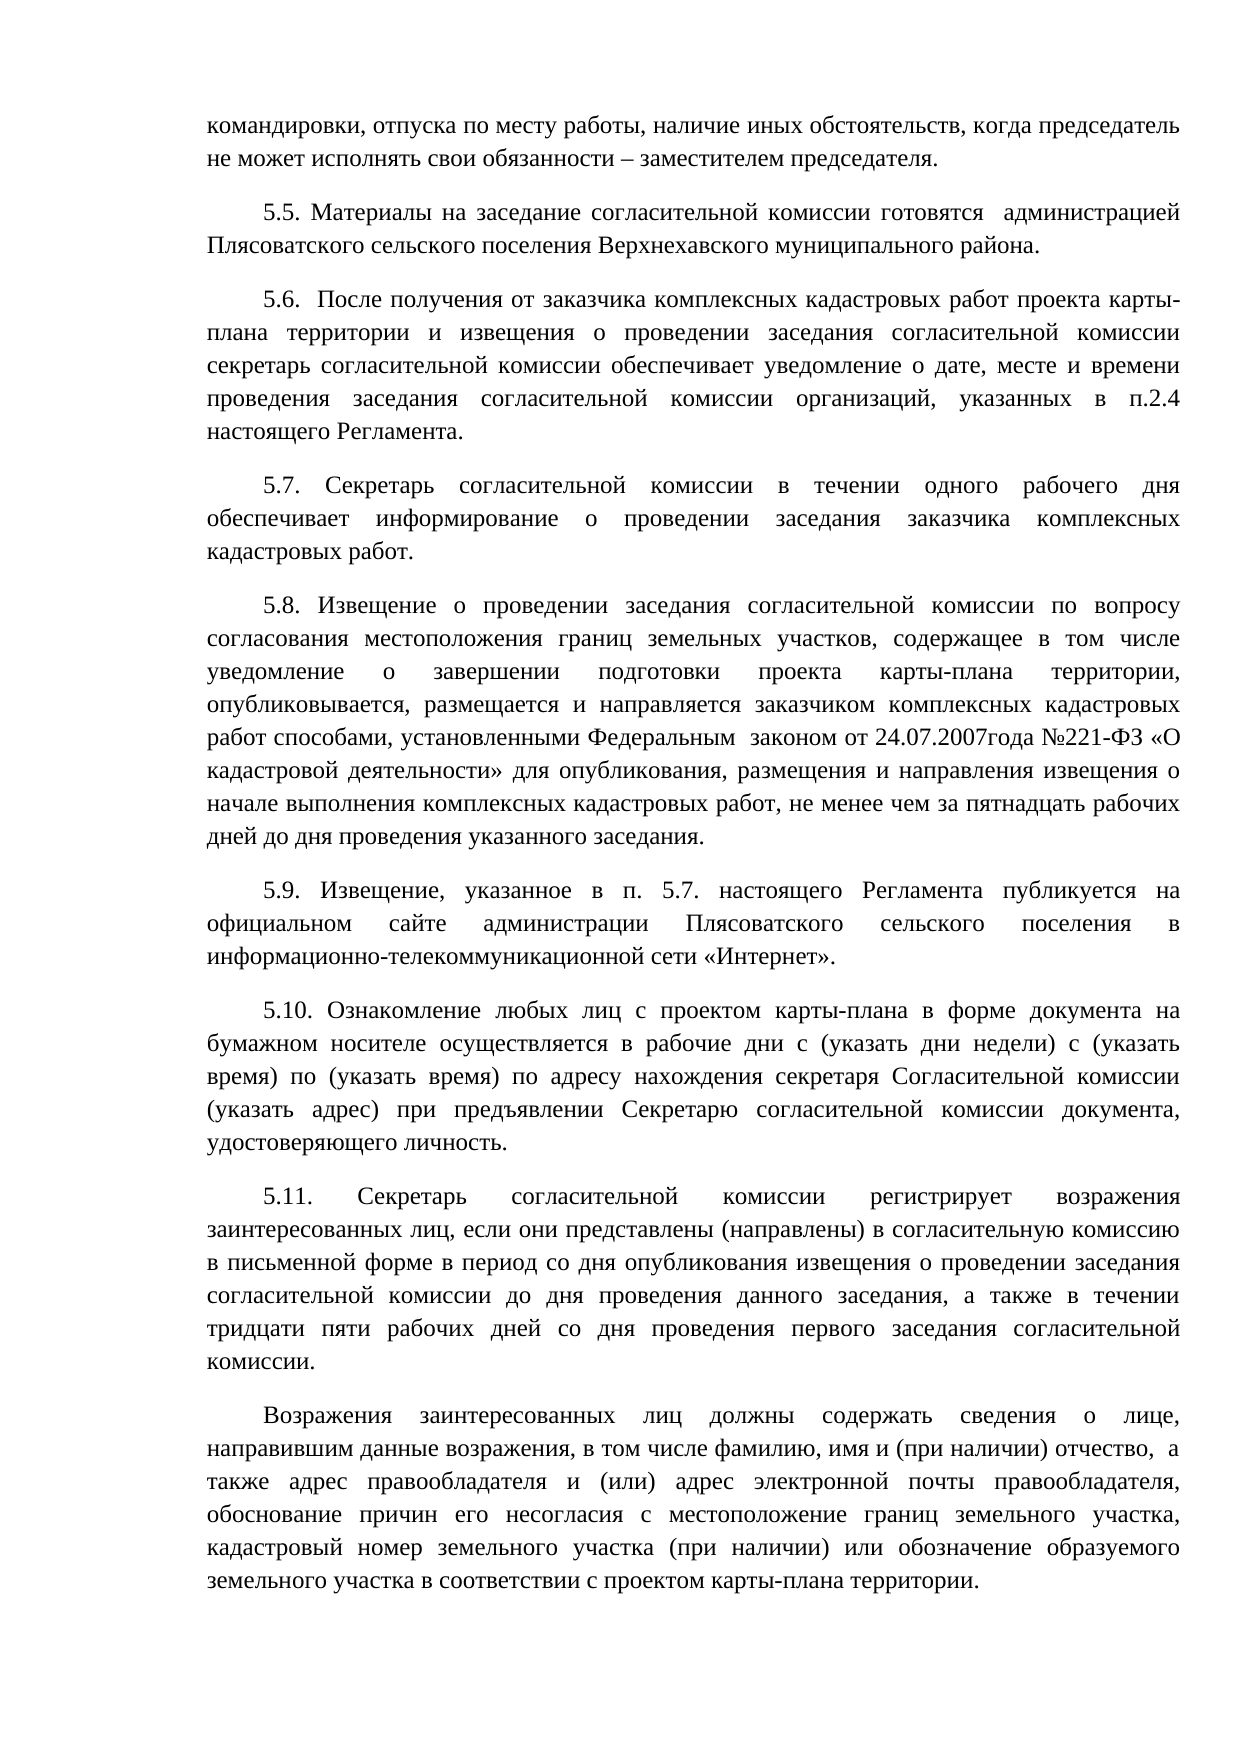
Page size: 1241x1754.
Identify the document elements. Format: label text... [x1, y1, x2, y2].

text 5.11. Секретарь согласительной комиссии регистрирует возражения заинтересованных лиц, если они представлены (направлены) в согласительную комиссию в письменной форме в период со дня опубликования извещения о проведении заседания согласительной комиссии до дня проведения данного заседания, а также в течении тридцати пяти рабочих дней со дня проведения первого заседания согласительной комиссии. [207, 1181, 1181, 1214]
text 5.11. Секретарь согласительной комиссии регистрирует возражения заинтересованных лиц, если они представлены (направлены) в согласительную комиссию в письменной форме в период со дня опубликования извещения о проведении заседания согласительной комиссии до дня проведения данного заседания, а также в течении тридцати пяти рабочих дней со дня проведения первого заседания согласительной комиссии. [207, 1342, 1181, 1375]
text 5.7. Секретарь согласительной комиссии в течении одного рабочего дня обеспечивает информирование о проведении заседания заказчика комплексных кадастровых работ. [207, 470, 1181, 565]
text 5.9. Извещение, указанное в п. 5.7. настоящего Регламента публикуется на официальном сайте администрации Плясоватского сельского поселения в информационно-телекоммуникационной сети «Интернет». [207, 875, 1181, 970]
text 5.10. Ознакомление любых лиц с проектом карты-плана в форме документа на бумажном носителе осуществляется в рабочие дни с (указать дни недели) с (указать время) по (указать время) по адресу нахождения секретаря Согласительной комиссии (указать адрес) при предъявлении Секретарю согласительной комиссии документа, удостоверяющего личность. [207, 1123, 1181, 1156]
text 5.8. Извещение о проведении заседания согласительной комиссии по вопросу согласования местоположения границ земельных участков, содержащее в том числе уведомление о завершении подготовки проекта карты-плана территории, опубликовывается, размещается и направляется заказчиком комплексных кадастровых работ способами, установленными Федеральным законом от 24.07.2007года №221-ФЗ «О кадастровой деятельности» для опубликования, размещения и направления извещения о начале выполнения комплексных кадастровых работ, не менее чем за пятнадцать рабочих дней до дня проведения указанного заседания. [207, 590, 1181, 850]
text 5.10. Ознакомление любых лиц с проектом карты-плана в форме документа на бумажном носителе осуществляется в рабочие дни с (указать дни недели) с (указать время) по (указать время) по адресу нахождения секретаря Согласительной комиссии (указать адрес) при предъявлении Секретарю согласительной комиссии документа, удостоверяющего личность. [207, 995, 1181, 1028]
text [207, 110, 1181, 172]
text Возражения заинтересованных лиц должны содержать сведения о лице, направившим данные возражения, в том числе фамилию, имя и (при наличии) отчество, а также адрес правообладателя и (или) адрес электронной почты правообладателя, обоснование причин его несогласия с местоположение границ земельного участка, кадастровый номер земельного участка (при наличии) или обозначение образуемого земельного участка в соответствии с проектом карты-плана территории. [207, 1400, 1181, 1433]
text Возражения заинтересованных лиц должны содержать сведения о лице, направившим данные возражения, в том числе фамилию, имя и (при наличии) отчество, а также адрес правообладателя и (или) адрес электронной почты правообладателя, обоснование причин его несогласия с местоположение границ земельного участка, кадастровый номер земельного участка (при наличии) или обозначение образуемого земельного участка в соответствии с проектом карты-плана территории. [207, 1561, 1181, 1594]
text 5.6. После получения от заказчика комплексных кадастровых работ проекта карты-плана территории и извещения о проведении заседания согласительной комиссии секретарь согласительной комиссии обеспечивает уведомление о дате, месте и времени проведения заседания согласительной комиссии организаций, указанных в п.2.4 настоящего Регламента. [207, 284, 1181, 445]
text 5.5. Материалы на заседание согласительной комиссии готовятся администрацией Плясоватского сельского поселения Верхнехавского муниципального района. [207, 197, 1181, 259]
